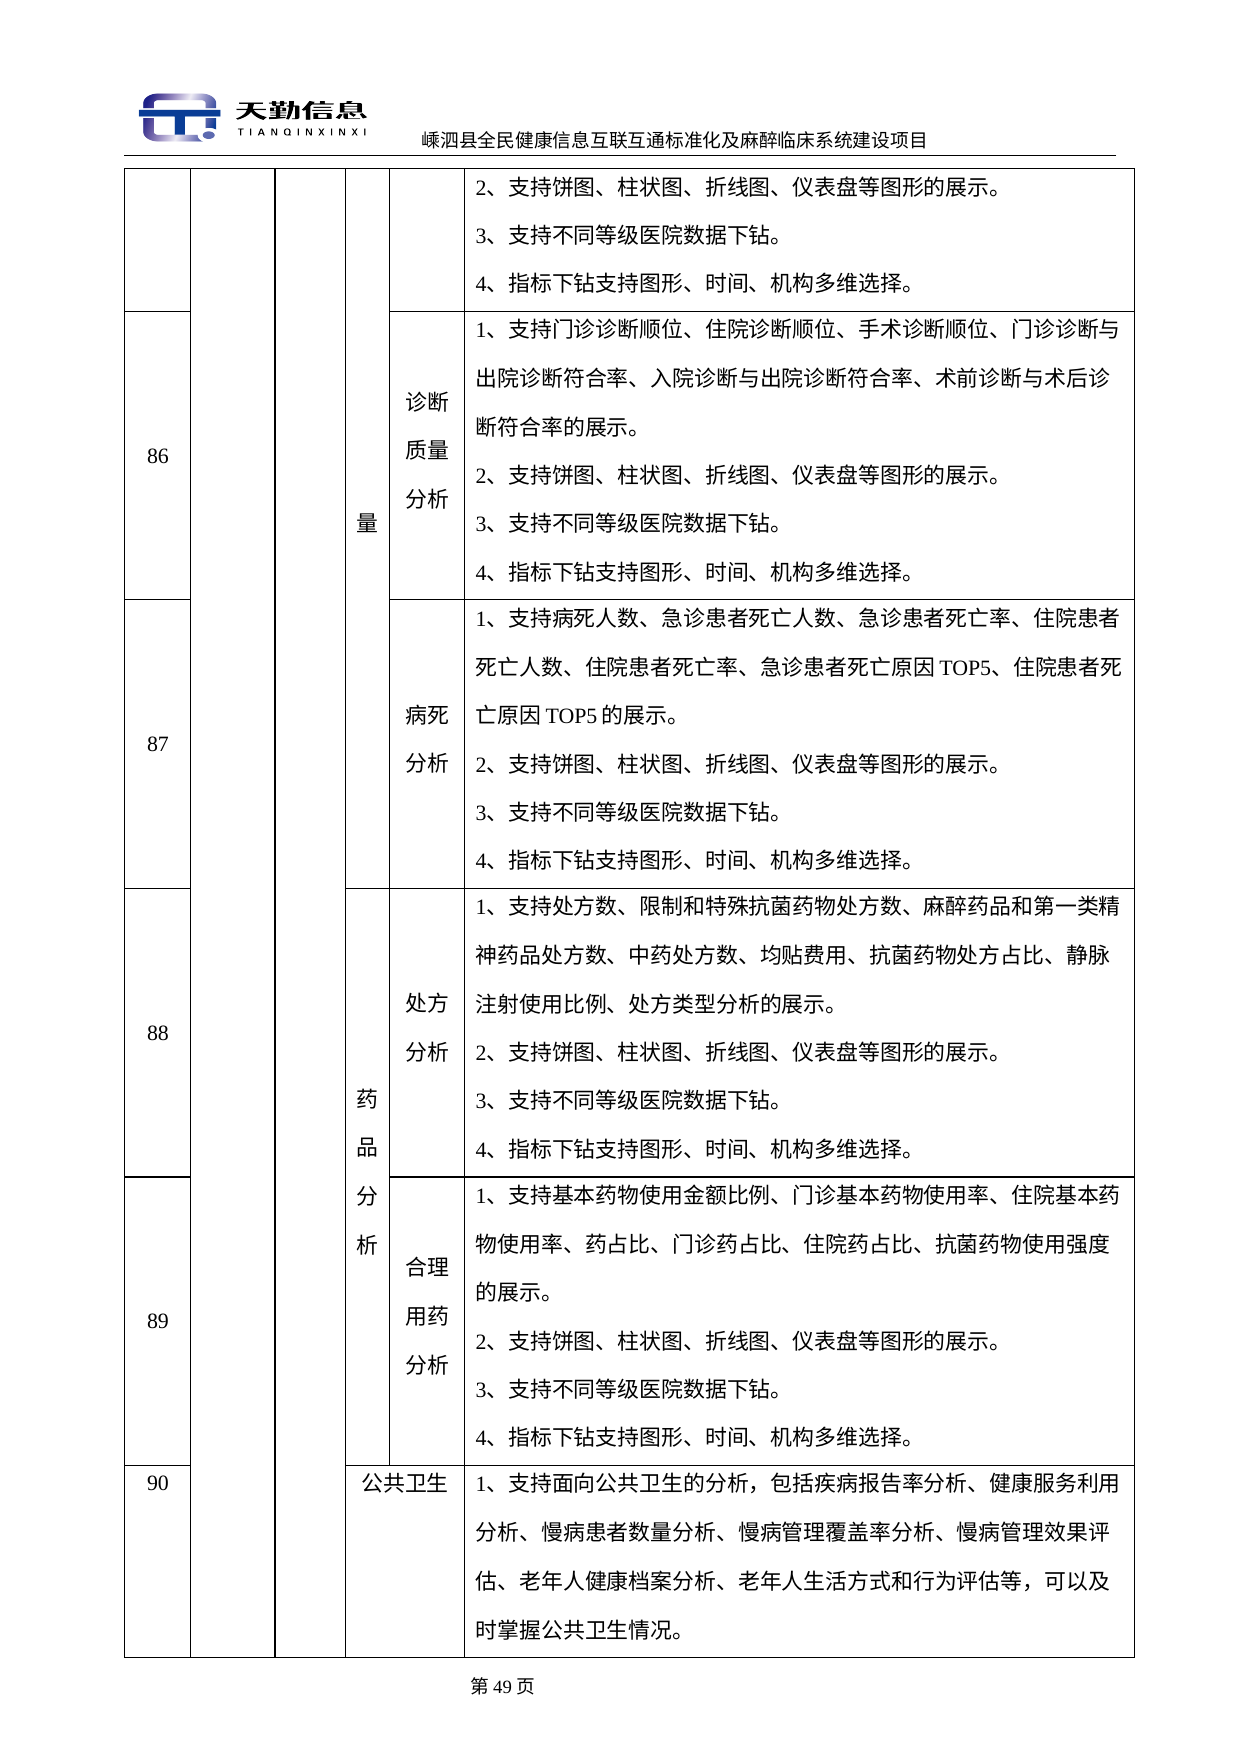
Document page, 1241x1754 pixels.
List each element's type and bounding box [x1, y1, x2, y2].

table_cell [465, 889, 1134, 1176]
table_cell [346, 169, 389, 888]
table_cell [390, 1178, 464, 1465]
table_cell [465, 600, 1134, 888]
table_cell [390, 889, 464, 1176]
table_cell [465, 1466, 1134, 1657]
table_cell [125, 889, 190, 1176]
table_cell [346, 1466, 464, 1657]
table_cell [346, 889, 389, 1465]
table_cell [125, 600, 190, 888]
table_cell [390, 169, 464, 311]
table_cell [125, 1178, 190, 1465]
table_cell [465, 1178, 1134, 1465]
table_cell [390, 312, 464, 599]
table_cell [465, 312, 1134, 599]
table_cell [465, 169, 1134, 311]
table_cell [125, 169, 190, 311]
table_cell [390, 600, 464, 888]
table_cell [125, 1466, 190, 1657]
picture [124, 88, 392, 148]
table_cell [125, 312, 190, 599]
